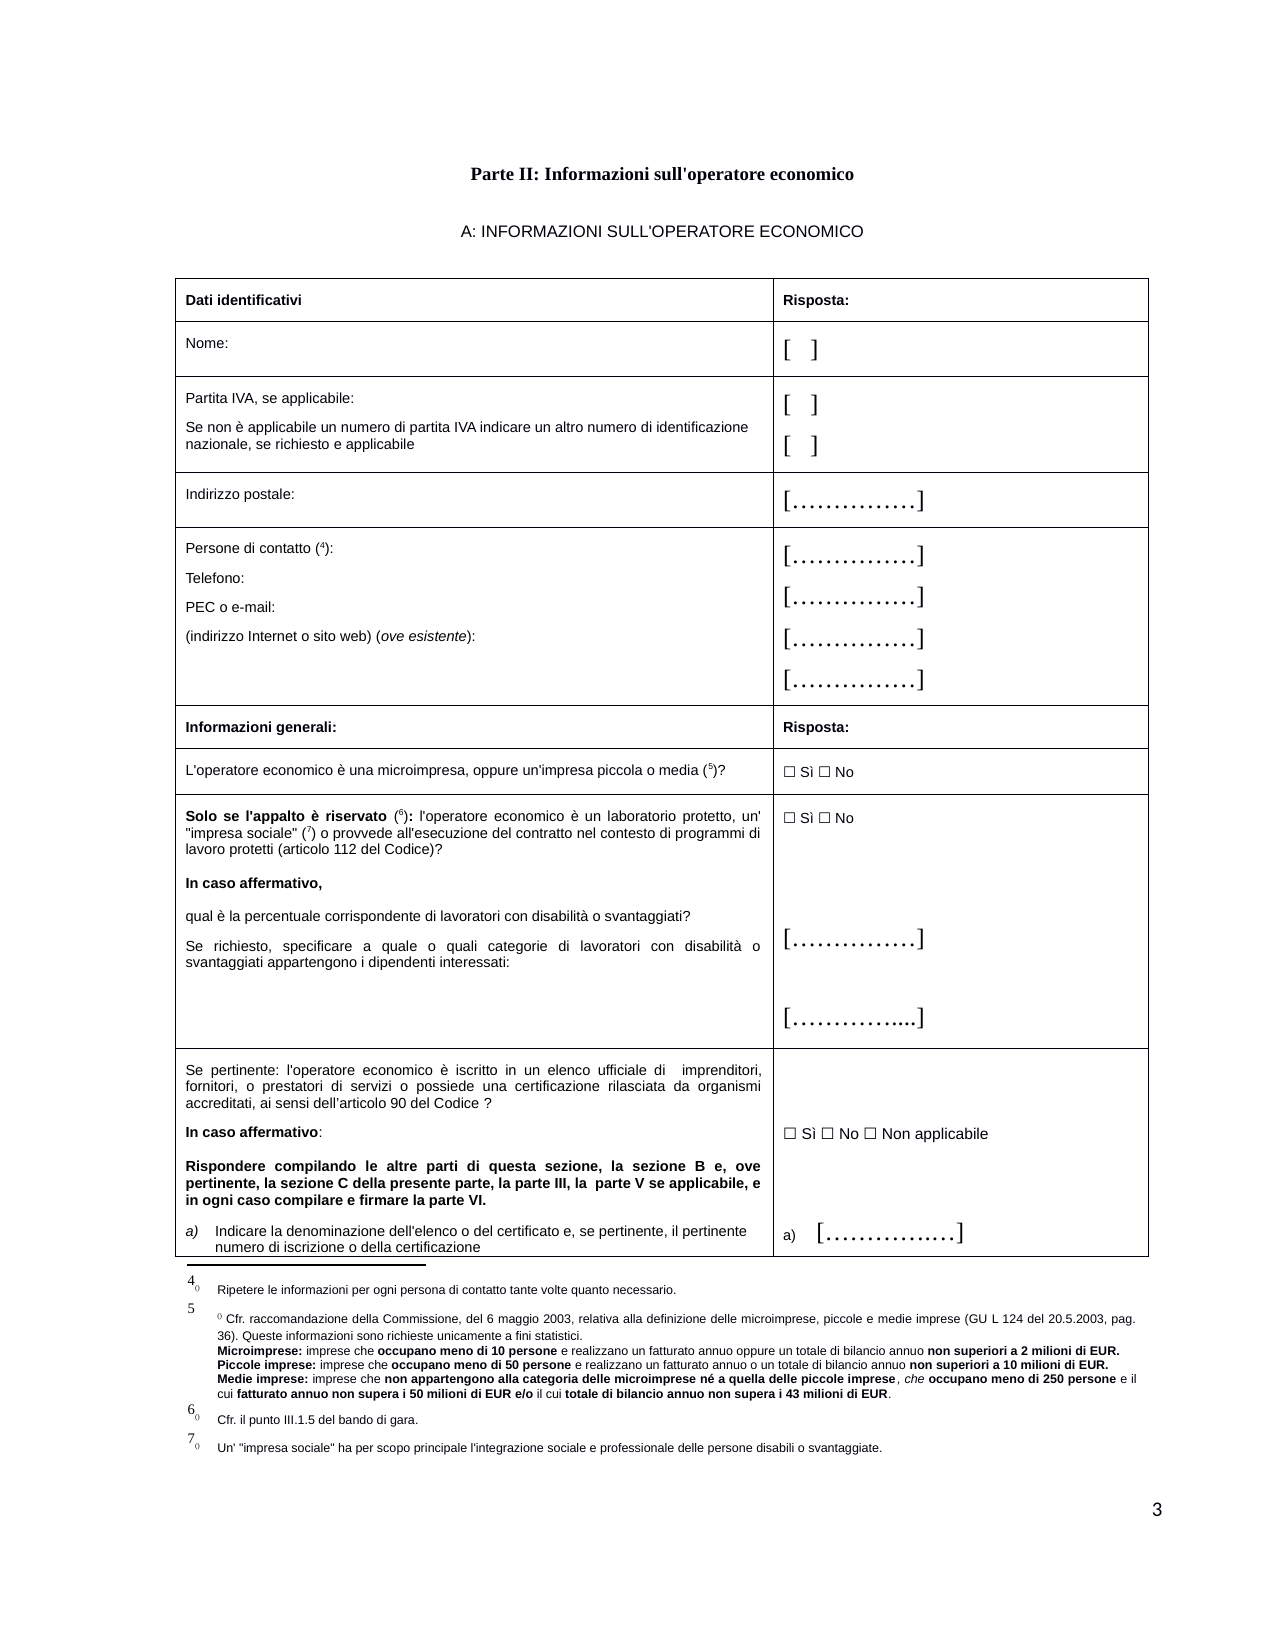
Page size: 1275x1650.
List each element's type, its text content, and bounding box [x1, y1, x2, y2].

table_cell Solo se l'appalto è riservato (): l'operatore economico è un laboratorio protetto, un' "impresa sociale" () o provvede all'esecuzione del contratto nel contesto di programmi di lavoro protetti (articolo 112 del Codice)? In caso affermativo, qual è la percentuale corrispondente di lavoratori con disabilità o svantaggiati? Se richiesto, specificare a quale o quali categorie di lavoratori con disabilità o svantaggiati appartengono i dipendenti interessati: [176, 795, 773, 1048]
table_cell Risposta: [774, 706, 1148, 748]
table_cell Indirizzo postale: [176, 473, 773, 527]
table_cell Persone di contatto (): Telefono: PEC o e-mail: (indirizzo Internet o sito web) (ove esistente): [176, 528, 773, 705]
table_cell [176, 1049, 773, 1256]
table_cell Sì No [774, 795, 1148, 1048]
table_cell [774, 1049, 1148, 1256]
table_cell Sì No [774, 749, 1148, 794]
table_cell Informazioni generali: [176, 706, 773, 748]
table_cell [774, 473, 1148, 527]
title Parte II: Informazioni sull'operatore economico [187, 162, 1137, 184]
table_cell [774, 377, 1148, 472]
title A: Informazioni sull'operatore economico [187, 222, 1137, 241]
table_cell Nome: [176, 322, 773, 376]
table_cell L'operatore economico è una microimpresa, oppure un'impresa piccola o media ()? [176, 749, 773, 794]
table_cell [774, 528, 1148, 705]
table_cell [774, 322, 1148, 376]
table_header Dati identificativi [176, 279, 773, 321]
table_cell Partita IVA, se applicabile: Se non è applicabile un numero di partita IVA indicare un altro numero di identificazione nazionale, se richiesto e applicabile [176, 377, 773, 472]
table_header Risposta: [774, 279, 1148, 321]
